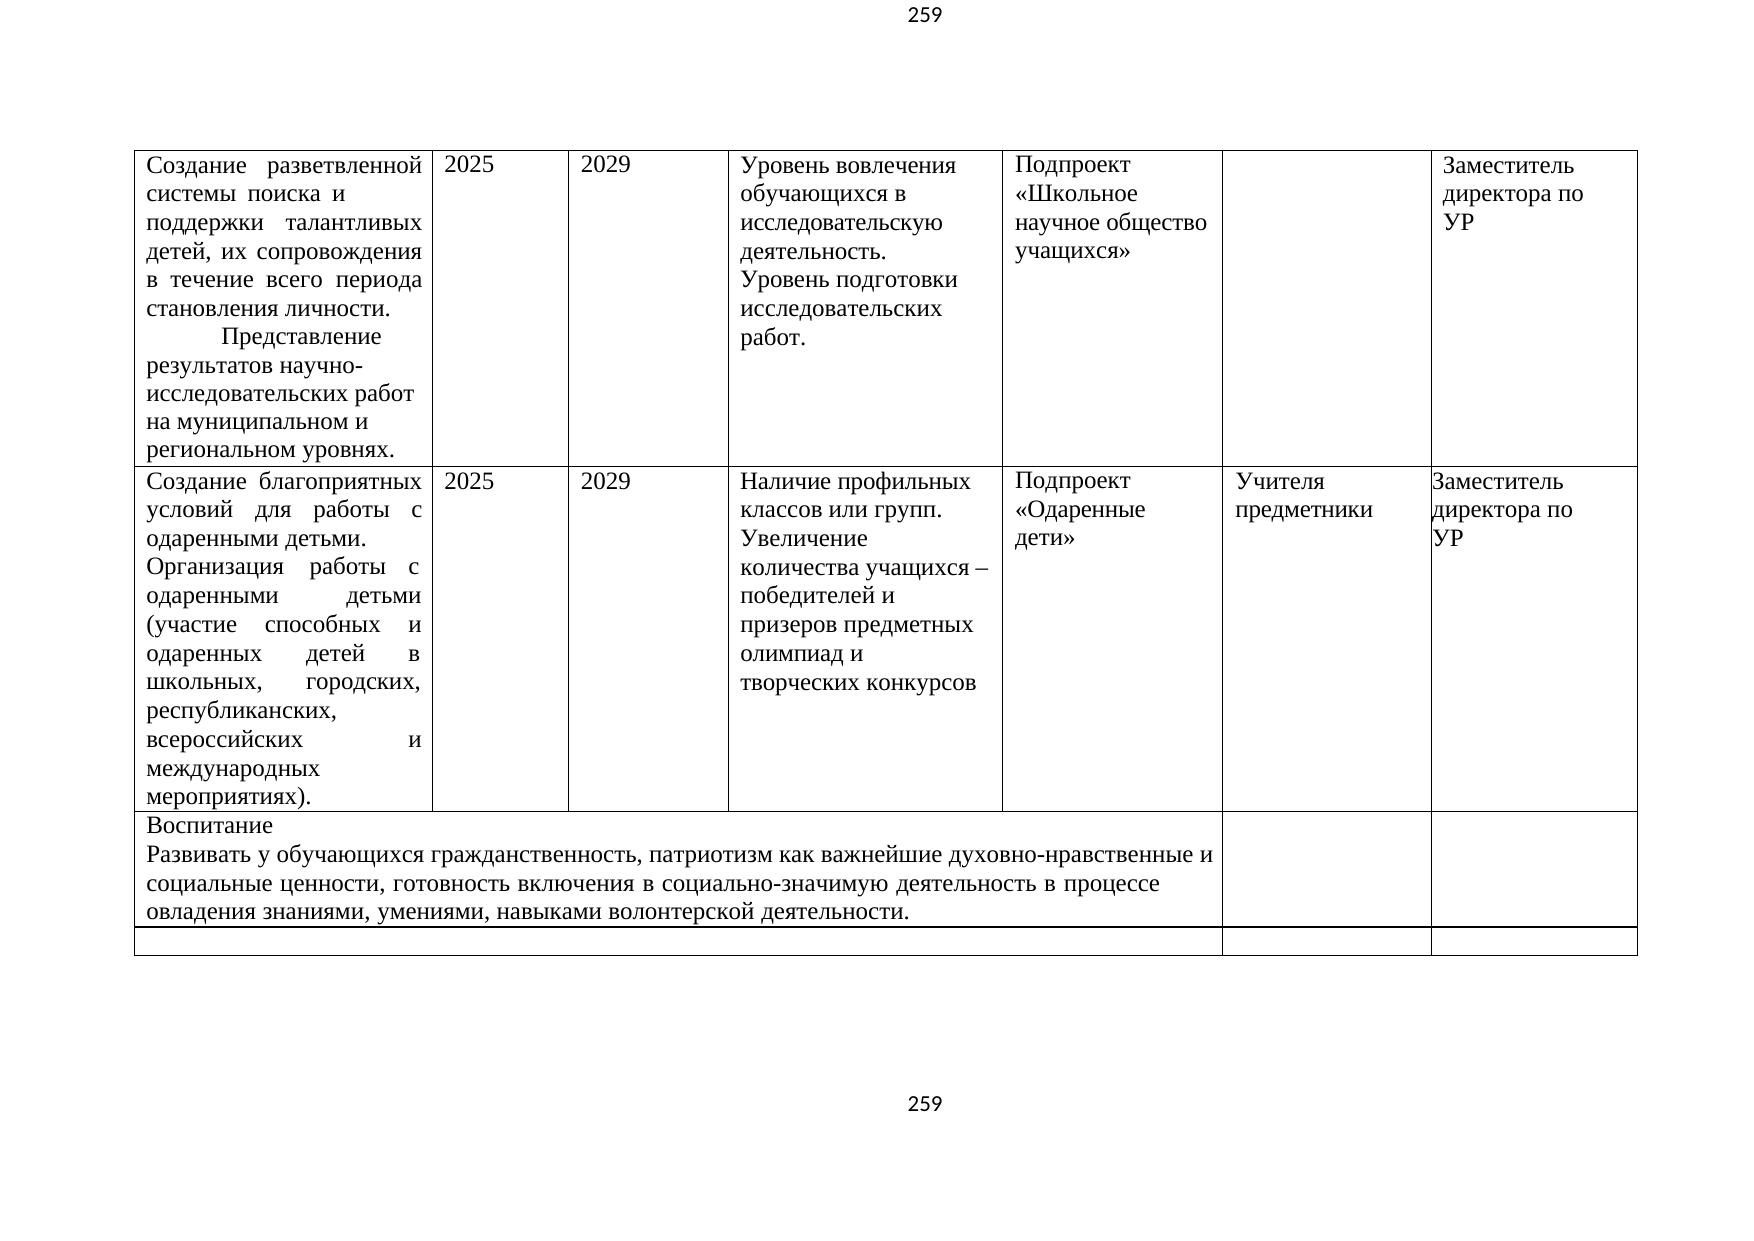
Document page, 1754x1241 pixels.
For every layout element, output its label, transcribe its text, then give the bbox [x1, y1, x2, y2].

table_header [1223, 151, 1431, 466]
table_cell 2029 [569, 467, 728, 811]
table_header 2029 [569, 151, 728, 466]
table_header Уровень вовлечения обучающихся в исследовательскую деятельность. Уровень подготовки исследовательских работ. [729, 151, 1002, 466]
table_cell [1432, 928, 1637, 954]
table_header Подпроект «Школьное научное общество учащихся» [1003, 151, 1222, 466]
table_cell Учителя предметники [1223, 467, 1431, 811]
table_cell [135, 928, 1222, 954]
table_cell [1432, 812, 1637, 926]
table_cell Наличие профильных классов или групп. Увеличение количества учащихся – победителей и призеров предметных олимпиад и творческих конкурсов [729, 467, 1002, 811]
table_cell 2025 [433, 467, 568, 811]
table_header 2025 [433, 151, 568, 466]
table_header Заместитель директора по УР [1432, 151, 1637, 466]
table_header Создание разветвленной системы поиска и поддержки талантливых детей, их сопровождения в течение всего периода становления личности. Представление результатов научно- исследовательских работ на муниципальном и региональном уровнях. [135, 151, 432, 466]
table_cell Воспитание Развивать у обучающихся гражданственность, патриотизм как важнейшие духовно-нравственные и социальные ценности, готовность включения в социально-значимую деятельность в процессе овладения знаниями, умениями, навыками волонтерской деятельности. [135, 812, 1222, 926]
table_cell Создание благоприятных условий для работы с одаренными детьми. Организация работы с одаренными детьми (участие способных и одаренных детей в школьных, городских, республиканских, всероссийских и международных мероприятиях). [135, 467, 432, 811]
table_cell Подпроект «Одаренные дети» [1003, 467, 1222, 811]
table_cell Заместитель директора по УР [1432, 467, 1637, 811]
table_cell [1223, 928, 1431, 954]
table_cell [1223, 812, 1431, 926]
